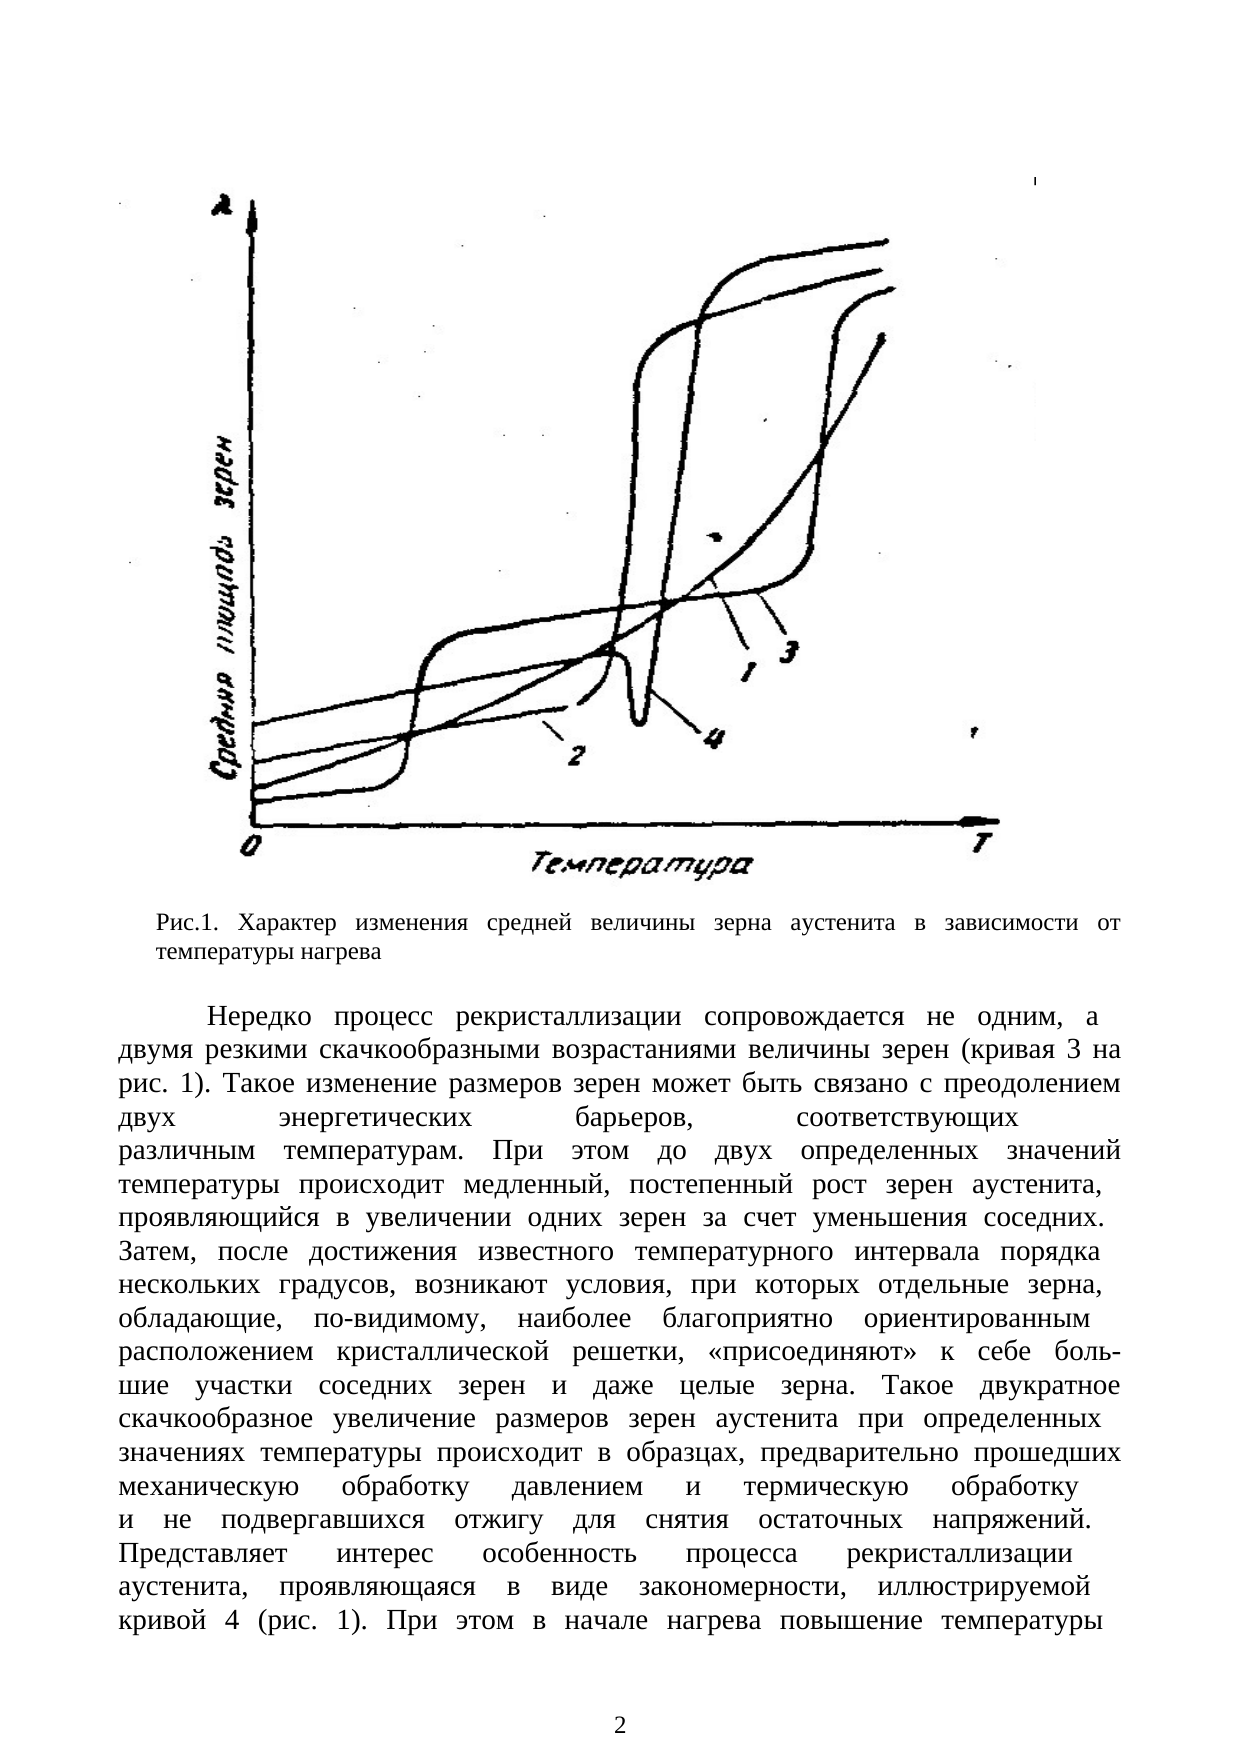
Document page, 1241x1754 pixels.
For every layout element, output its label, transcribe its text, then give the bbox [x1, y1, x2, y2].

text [118, 964, 1122, 1635]
picture [118, 177, 1036, 907]
text Рис.1. Характер изменения средней величины зерна аустенита в зависимости от температуры нагрева [156, 907, 1122, 964]
